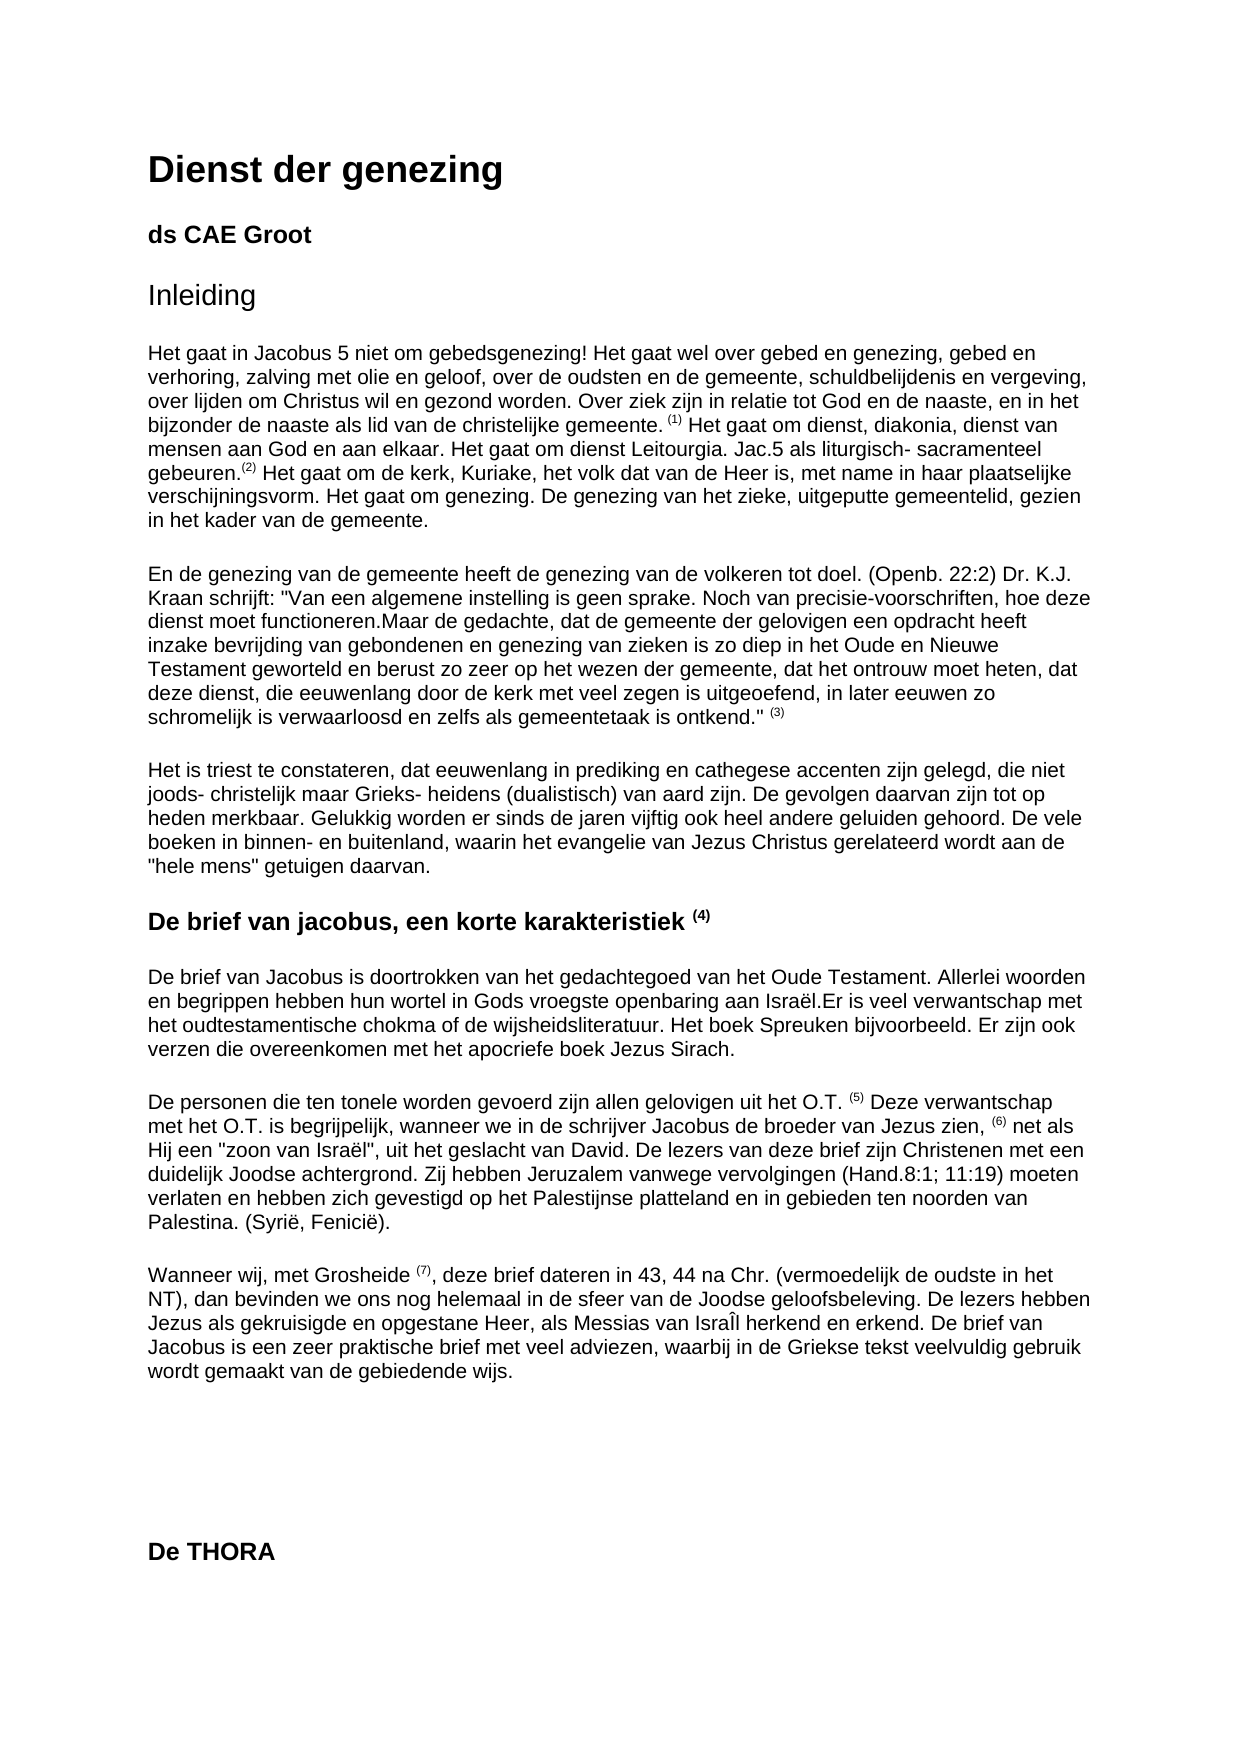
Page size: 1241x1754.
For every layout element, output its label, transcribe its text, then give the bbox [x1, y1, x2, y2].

text Wanneer wij, met Grosheide (7), deze brief dateren in 43, 44 na Chr. (vermoedelijk de oudste in het NT), dan bevinden we ons nog helemaal in de sfeer van de Joodse geloofsbeleving. De lezers hebben Jezus als gekruisigde en opgestane Heer, als Messias van IsraÎl herkend en erkend. De brief van Jacobus is een zeer praktische brief met veel adviezen, waarbij in de Griekse tekst veelvuldig gebruik wordt gemaakt van de gebiedende wijs. [148, 1263, 1093, 1383]
text De personen die ten tonele worden gevoerd zijn allen gelovigen uit het O.T. (5) Deze verwantschap met het O.T. is begrijpelijk, wanneer we in de schrijver Jacobus de broeder van Jezus zien, (6) net als Hij een "zoon van Israël", uit het geslacht van David. De lezers van deze brief zijn Christenen met een duidelijk Joodse achtergrond. Zij hebben Jeruzalem vanwege vervolgingen (Hand.8:1; 11:19) moeten verlaten en hebben zich gevestigd op het Palestijnse platteland en in gebieden ten noorden van Palestina. (Syrië, Fenicië). [148, 1090, 1093, 1234]
text ds CAE Groot [148, 220, 1093, 249]
text De brief van jacobus, een korte karakteristiek (4) [148, 907, 1093, 936]
text De THORA [148, 1537, 1093, 1566]
text En de genezing van de gemeente heeft de genezing van de volkeren tot doel. (Openb. 22:2) Dr. K.J. Kraan schrijft: "Van een algemene instelling is geen sprake. Noch van precisie-voorschriften, hoe deze dienst moet functioneren.Maar de gedachte, dat de gemeente der gelovigen een opdracht heeft inzake bevrijding van gebondenen en genezing van zieken is zo diep in het Oude en Nieuwe Testament geworteld en berust zo zeer op het wezen der gemeente, dat het ontrouw moet heten, dat deze dienst, die eeuwenlang door de kerk met veel zegen is uitgeoefend, in later eeuwen zo schromelijk is verwaarloosd en zelfs als gemeentetaak is ontkend." (3) [148, 561, 1093, 729]
text Inleiding [148, 278, 1093, 311]
text Het gaat in Jacobus 5 niet om gebedsgenezing! Het gaat wel over gebed en genezing, gebed en verhoring, zalving met olie en geloof, over de oudsten en de gemeente, schuldbelijdenis en vergeving, over lijden om Christus wil en gezond worden. Over ziek zijn in relatie tot God en de naaste, en in het bijzonder de naaste als lid van de christelijke gemeente. (1) Het gaat om dienst, diakonia, dienst van mensen aan God en aan elkaar. Het gaat om dienst Leitourgia. Jac.5 als liturgisch- sacramenteel gebeuren.(2) Het gaat om de kerk, Kuriake, het volk dat van de Heer is, met name in haar plaatselijke verschijningsvorm. Het gaat om genezing. De genezing van het zieke, uitgeputte gemeentelid, gezien in het kader van de gemeente. [148, 341, 1093, 532]
text Het is triest te constateren, dat eeuwenlang in prediking en cathegese accenten zijn gelegd, die niet joods- christelijk maar Grieks- heidens (dualistisch) van aard zijn. De gevolgen daarvan zijn tot op heden merkbaar. Gelukkig worden er sinds de jaren vijftig ook heel andere geluiden gehoord. De vele boeken in binnen- en buitenland, waarin het evangelie van Jezus Christus gerelateerd wordt aan de "hele mens" getuigen daarvan. [148, 758, 1093, 878]
text Dienst der genezing [148, 148, 1093, 191]
text De brief van Jacobus is doortrokken van het gedachtegoed van het Oude Testament. Allerlei woorden en begrippen hebben hun wortel in Gods vroegste openbaring aan Israël.Er is veel verwantschap met het oudtestamentische chokma of de wijsheidsliteratuur. Het boek Spreuken bijvoorbeeld. Er zijn ook verzen die overeenkomen met het apocriefe boek Jezus Sirach. [148, 965, 1093, 1061]
